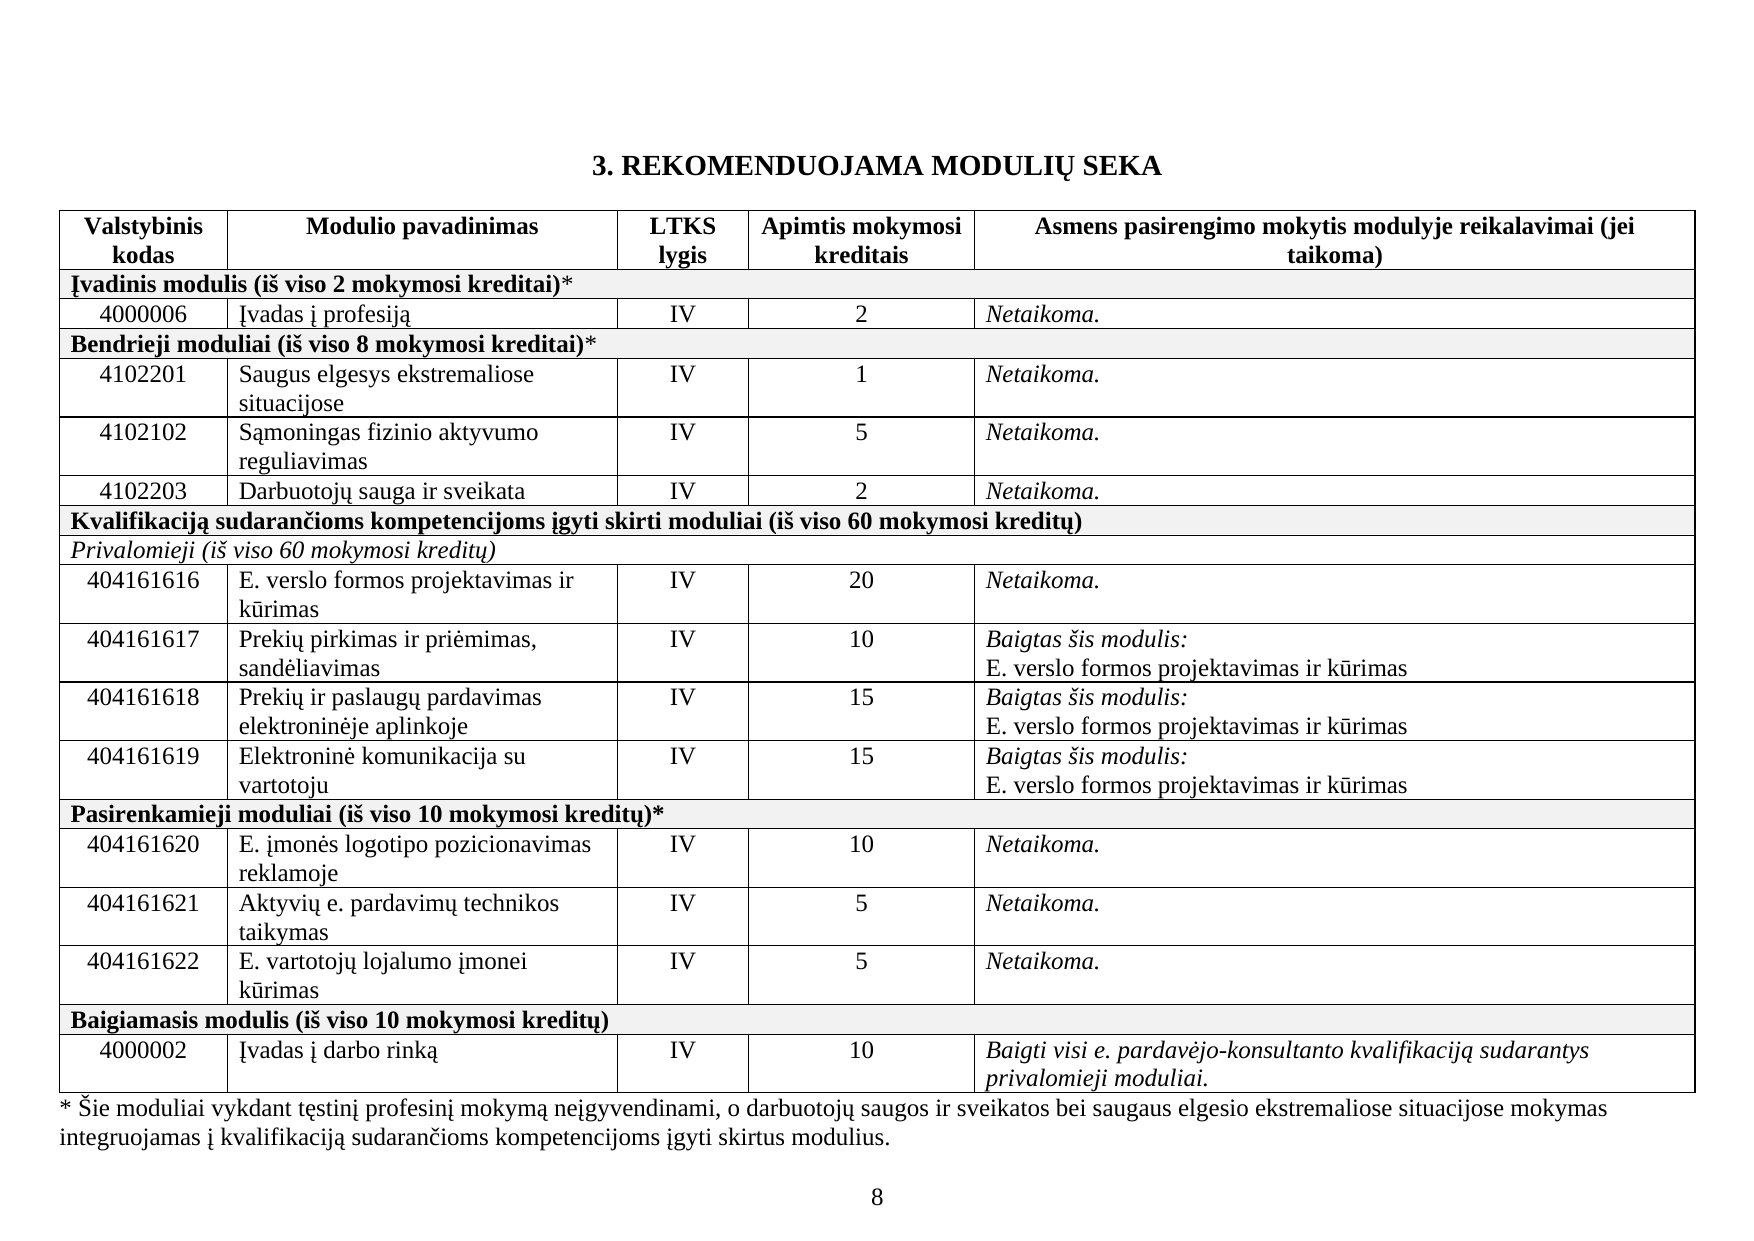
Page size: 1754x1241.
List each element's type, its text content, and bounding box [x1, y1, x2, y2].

table_header Asmens pasirengimo mokytis modulyje reikalavimai (jei taikoma) [975, 211, 1694, 268]
table_cell 4102102 [60, 418, 227, 475]
table_cell Baigtas šis modulis: E. verslo formos projektavimas ir kūrimas [975, 624, 1694, 681]
table_cell Privalomieji (iš viso 60 mokymosi kreditų) [60, 536, 1694, 564]
table_cell 10 [749, 1035, 974, 1092]
table_header Valstybinis kodas [60, 211, 227, 268]
table_cell Baigtas šis modulis: E. verslo formos projektavimas ir kūrimas [975, 683, 1694, 740]
table_cell 404161617 [60, 624, 227, 681]
table_cell IV [618, 565, 748, 623]
table_cell 404161618 [60, 683, 227, 740]
table_cell Prekių pirkimas ir priėmimas, sandėliavimas [228, 624, 617, 681]
table_cell 4000006 [60, 299, 227, 328]
table_cell 20 [749, 565, 974, 623]
table_cell IV [618, 476, 748, 505]
table_cell 15 [749, 683, 974, 740]
table_cell IV [618, 683, 748, 740]
table_cell IV [618, 741, 748, 798]
table_header Apimtis mokymosi kreditais [749, 211, 974, 268]
table_cell Baigiamasis modulis (iš viso 10 mokymosi kreditų) [60, 1005, 1694, 1034]
text 3. REKOMENDUOJAMA MODULIŲ SEKA [59, 148, 1695, 181]
table_cell Įvadinis modulis (iš viso 2 mokymosi kreditai)* [60, 270, 1694, 298]
table_cell Saugus elgesys ekstremaliose situacijose [228, 359, 617, 416]
table_cell Baigtas šis modulis: E. verslo formos projektavimas ir kūrimas [975, 741, 1694, 798]
table_cell Netaikoma. [975, 299, 1694, 328]
table_cell 10 [749, 829, 974, 887]
table_cell 5 [749, 418, 974, 475]
table_cell 2 [749, 476, 974, 505]
table_cell 404161619 [60, 741, 227, 798]
table_cell Netaikoma. [975, 476, 1694, 505]
table_cell Netaikoma. [975, 418, 1694, 475]
table_cell IV [618, 829, 748, 887]
table_cell 15 [749, 741, 974, 798]
table_cell 4102203 [60, 476, 227, 505]
table_cell Pasirenkamieji moduliai (iš viso 10 mokymosi kreditų)* [60, 800, 1694, 828]
table_cell 5 [749, 946, 974, 1004]
table_cell Elektroninė komunikacija su vartotoju [228, 741, 617, 798]
table_cell Netaikoma. [975, 888, 1694, 945]
table_cell IV [618, 418, 748, 475]
table_cell 2 [749, 299, 974, 328]
table_cell Netaikoma. [975, 946, 1694, 1004]
table_cell Aktyvių e. pardavimų technikos taikymas [228, 888, 617, 945]
table_header LTKS lygis [618, 211, 748, 268]
table_cell IV [618, 299, 748, 328]
table_cell 404161622 [60, 946, 227, 1004]
table_cell 4102201 [60, 359, 227, 416]
text * Šie moduliai vykdant tęstinį profesinį mokymą neįgyvendinami, o darbuotojų saugos ir sveikatos bei saugaus elgesio ekstremaliose situacijose mokymas integruojamas į kvalifikaciją sudarančioms kompetencijoms įgyti skirtus modulius. [59, 1093, 1695, 1151]
table_cell Netaikoma. [975, 359, 1694, 416]
table_cell Darbuotojų sauga ir sveikata [228, 476, 617, 505]
table_cell 404161616 [60, 565, 227, 623]
table_cell E. verslo formos projektavimas ir kūrimas [228, 565, 617, 623]
table_cell 10 [749, 624, 974, 681]
table_cell Prekių ir paslaugų pardavimas elektroninėje aplinkoje [228, 683, 617, 740]
table_cell E. vartotojų lojalumo įmonei kūrimas [228, 946, 617, 1004]
table_cell Kvalifikaciją sudarančioms kompetencijoms įgyti skirti moduliai (iš viso 60 mokymosi kreditų) [60, 506, 1694, 534]
table_cell 5 [749, 888, 974, 945]
table_cell 404161620 [60, 829, 227, 887]
table_cell Įvadas į darbo rinką [228, 1035, 617, 1092]
table_cell IV [618, 1035, 748, 1092]
table_cell 404161621 [60, 888, 227, 945]
table_cell Baigti visi e. pardavėjo-konsultanto kvalifikaciją sudarantys privalomieji moduliai. [975, 1035, 1694, 1092]
table_cell 4000002 [60, 1035, 227, 1092]
table_cell Bendrieji moduliai (iš viso 8 mokymosi kreditai)* [60, 329, 1694, 358]
table_cell Netaikoma. [975, 829, 1694, 887]
table_header Modulio pavadinimas [228, 211, 617, 268]
table_cell IV [618, 624, 748, 681]
table_cell 1 [749, 359, 974, 416]
table_cell IV [618, 359, 748, 416]
table_cell E. įmonės logotipo pozicionavimas reklamoje [228, 829, 617, 887]
table_cell IV [618, 888, 748, 945]
table_cell IV [618, 946, 748, 1004]
table_cell Įvadas į profesiją [228, 299, 617, 328]
table_cell Sąmoningas fizinio aktyvumo reguliavimas [228, 418, 617, 475]
table_cell Netaikoma. [975, 565, 1694, 623]
